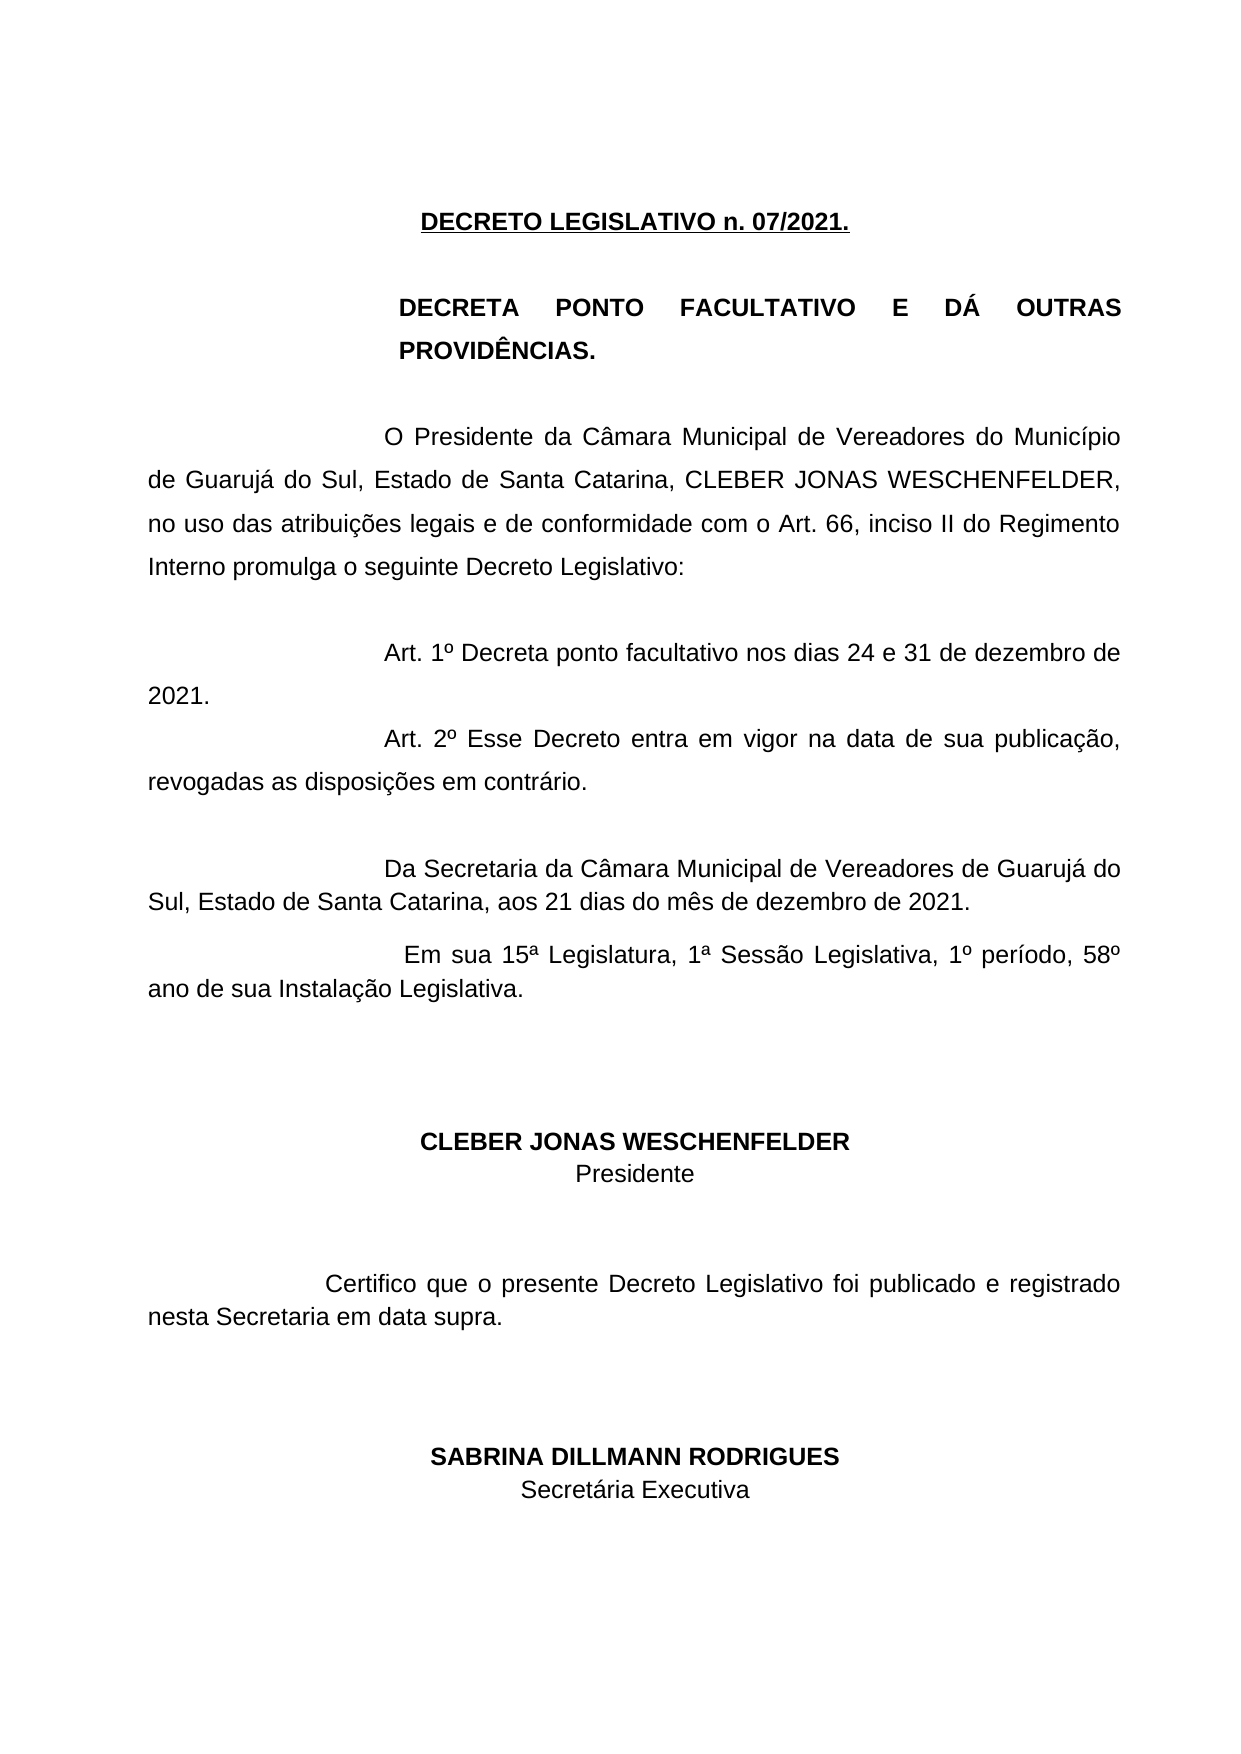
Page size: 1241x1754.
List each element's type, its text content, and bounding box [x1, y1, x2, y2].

text Certifico que o presente Decreto Legislativo foi publicado e registrado nesta Secretaria em data supra. [148, 1269, 1122, 1330]
text Secretária Executiva [148, 1475, 1122, 1504]
text Em sua 15ª Legislatura, 1ª Sessão Legislativa, 1º período, 58º ano de sua Instalação Legislativa. [148, 941, 1122, 1002]
text DECRETA PONTO FACULTATIVO E DÁ OUTRAS PROVIDÊNCIAS. [399, 293, 1122, 365]
text DECRETO LEGISLATIVO n. 07/2021. [148, 207, 1122, 236]
text O Presidente da Câmara Municipal de Vereadores do Município de Guarujá do Sul, Estado de Santa Catarina, CLEBER JONAS WESCHENFELDER, no uso das atribuições legais e de conformidade com o Art. 66, inciso II do Regimento Interno promulga o seguinte Decreto Legislativo: [148, 422, 1122, 581]
text SABRINA DILLMANN RODRIGUES [148, 1442, 1122, 1471]
text Art. 2º Esse Decreto entra em vigor na data de sua publicação, revogadas as disposições em contrário. [148, 724, 1122, 796]
text Presidente [148, 1159, 1122, 1188]
text Art. 1º Decreta ponto facultativo nos dias 24 e 31 de dezembro de 2021. [148, 638, 1122, 710]
text Da Secretaria da Câmara Municipal de Vereadores de Guarujá do Sul, Estado de Santa Catarina, aos 21 dias do mês de dezembro de 2021. [148, 854, 1122, 915]
text CLEBER JONAS WESCHENFELDER [148, 1126, 1122, 1155]
